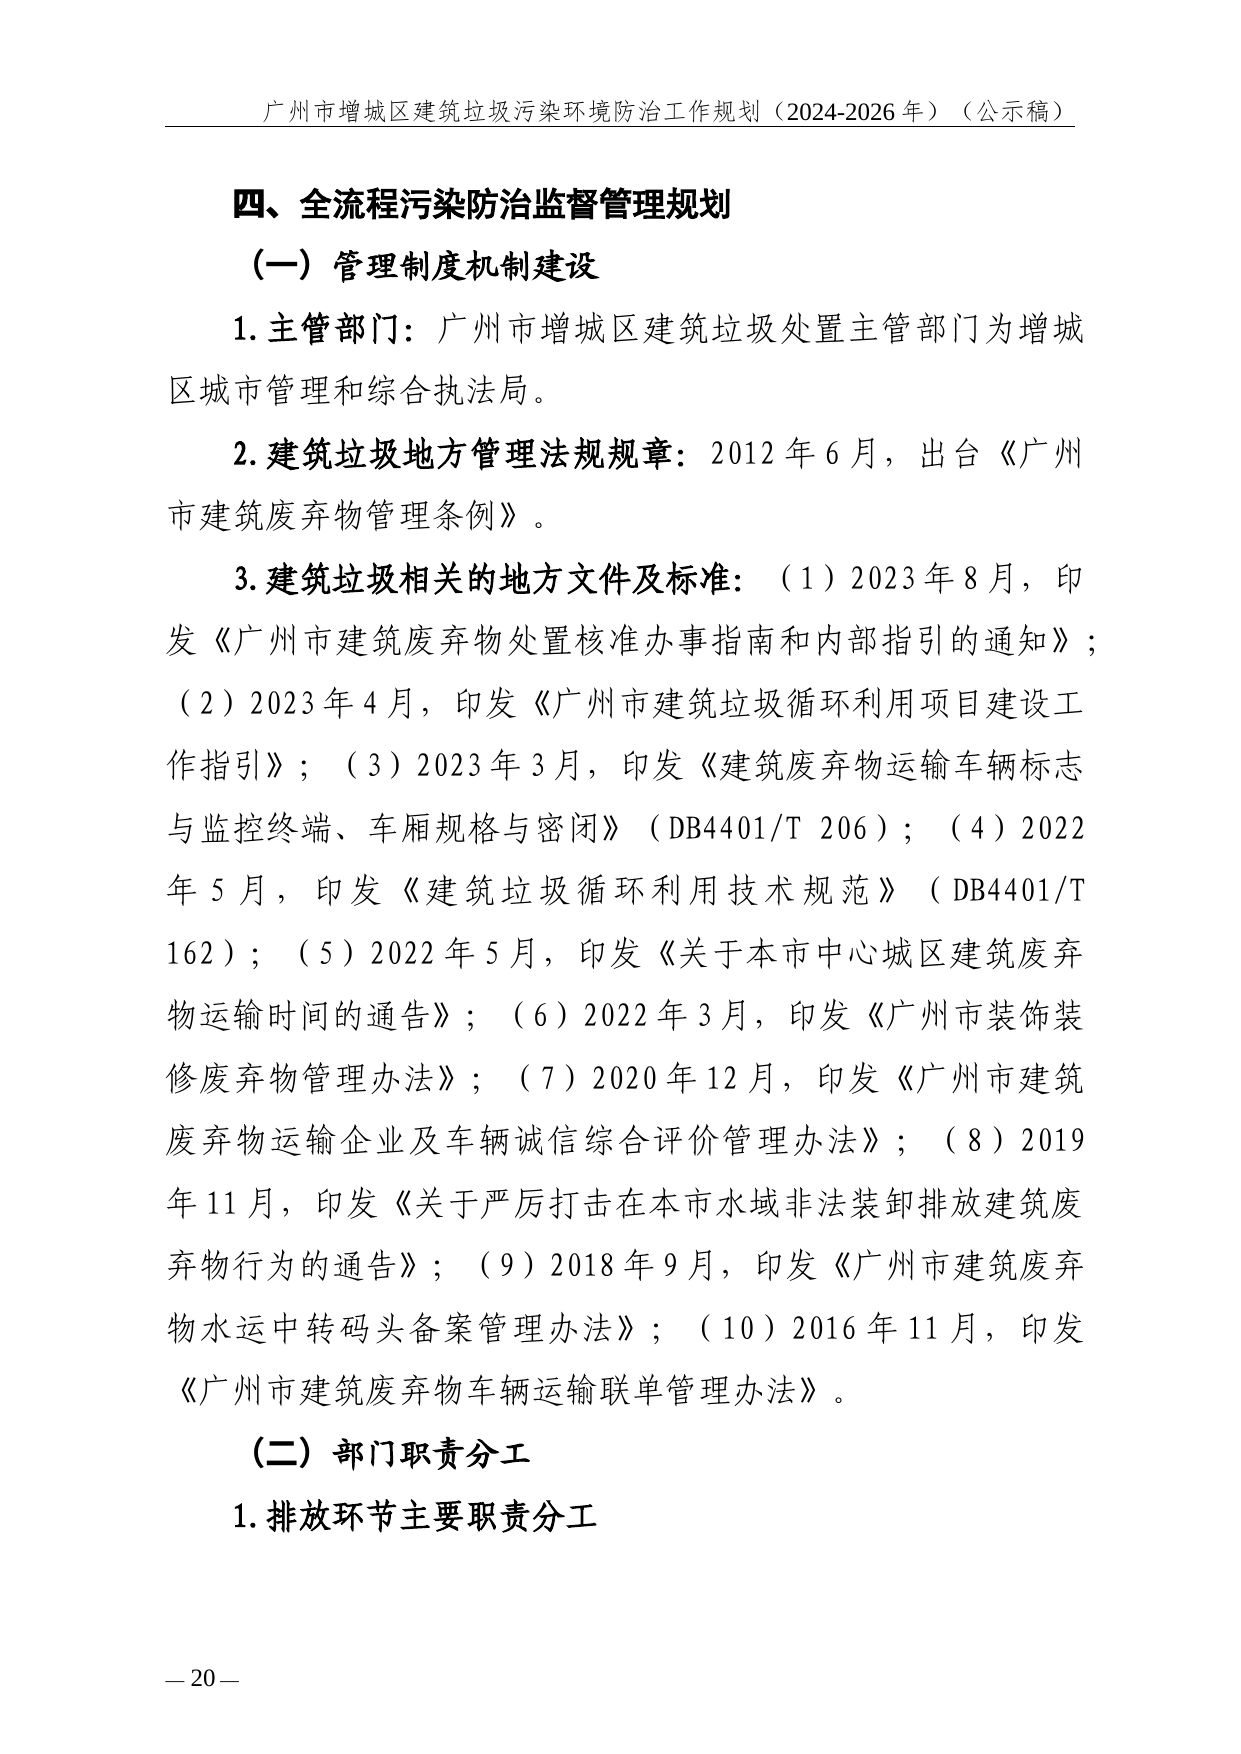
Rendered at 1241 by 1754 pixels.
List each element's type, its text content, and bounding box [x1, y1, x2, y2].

text 1.主管部门：广州市增城区建筑垃圾处置主管部门为增城区城市管理和综合执法局。 [165, 290, 1086, 415]
subtitle 全流程污染防治监督管理规划 [209, 165, 1086, 228]
text 1.排放环节主要职责分工 [165, 1478, 1086, 1540]
text 3.建筑垃圾相关的地方文件及标准：（1）2023年8月，印发《广州市建筑废弃物处置核准办事指南和内部指引的通知》；（2）2023年4月，印发《广州市建筑垃圾循环利用项目建设工作指引》；（3）2023年3月，印发《建筑废弃物运输车辆标志与监控终端、车厢规格与密闭》（DB4401/T 206）；（4）2022年5月，印发《建筑垃圾循环利用技术规范》（DB4401/T 162）；（5）2022年5月，印发《关于本市中心城区建筑废弃物运输时间的通告》；（6）2022年3月，印发《广州市装饰装修废弃物管理办法》；（7）2020年12月，印发《广州市建筑废弃物运输企业及车辆诚信综合评价管理办法》；（8）2019年11月，印发《关于严厉打击在本市水域非法装卸排放建筑废弃物行为的通告》；（9）2018年9月，印发《广州市建筑废弃物水运中转码头备案管理办法》；（10）2016年11月，印发《广州市建筑废弃物车辆运输联单管理办法》。 [165, 540, 1086, 1415]
subtitle 部门职责分工 [165, 1415, 1086, 1478]
text 2.建筑垃圾地方管理法规规章：2012年6月，出台《广州市建筑废弃物管理条例》。 [165, 415, 1086, 540]
subtitle 管理制度机制建设 [165, 228, 1086, 290]
